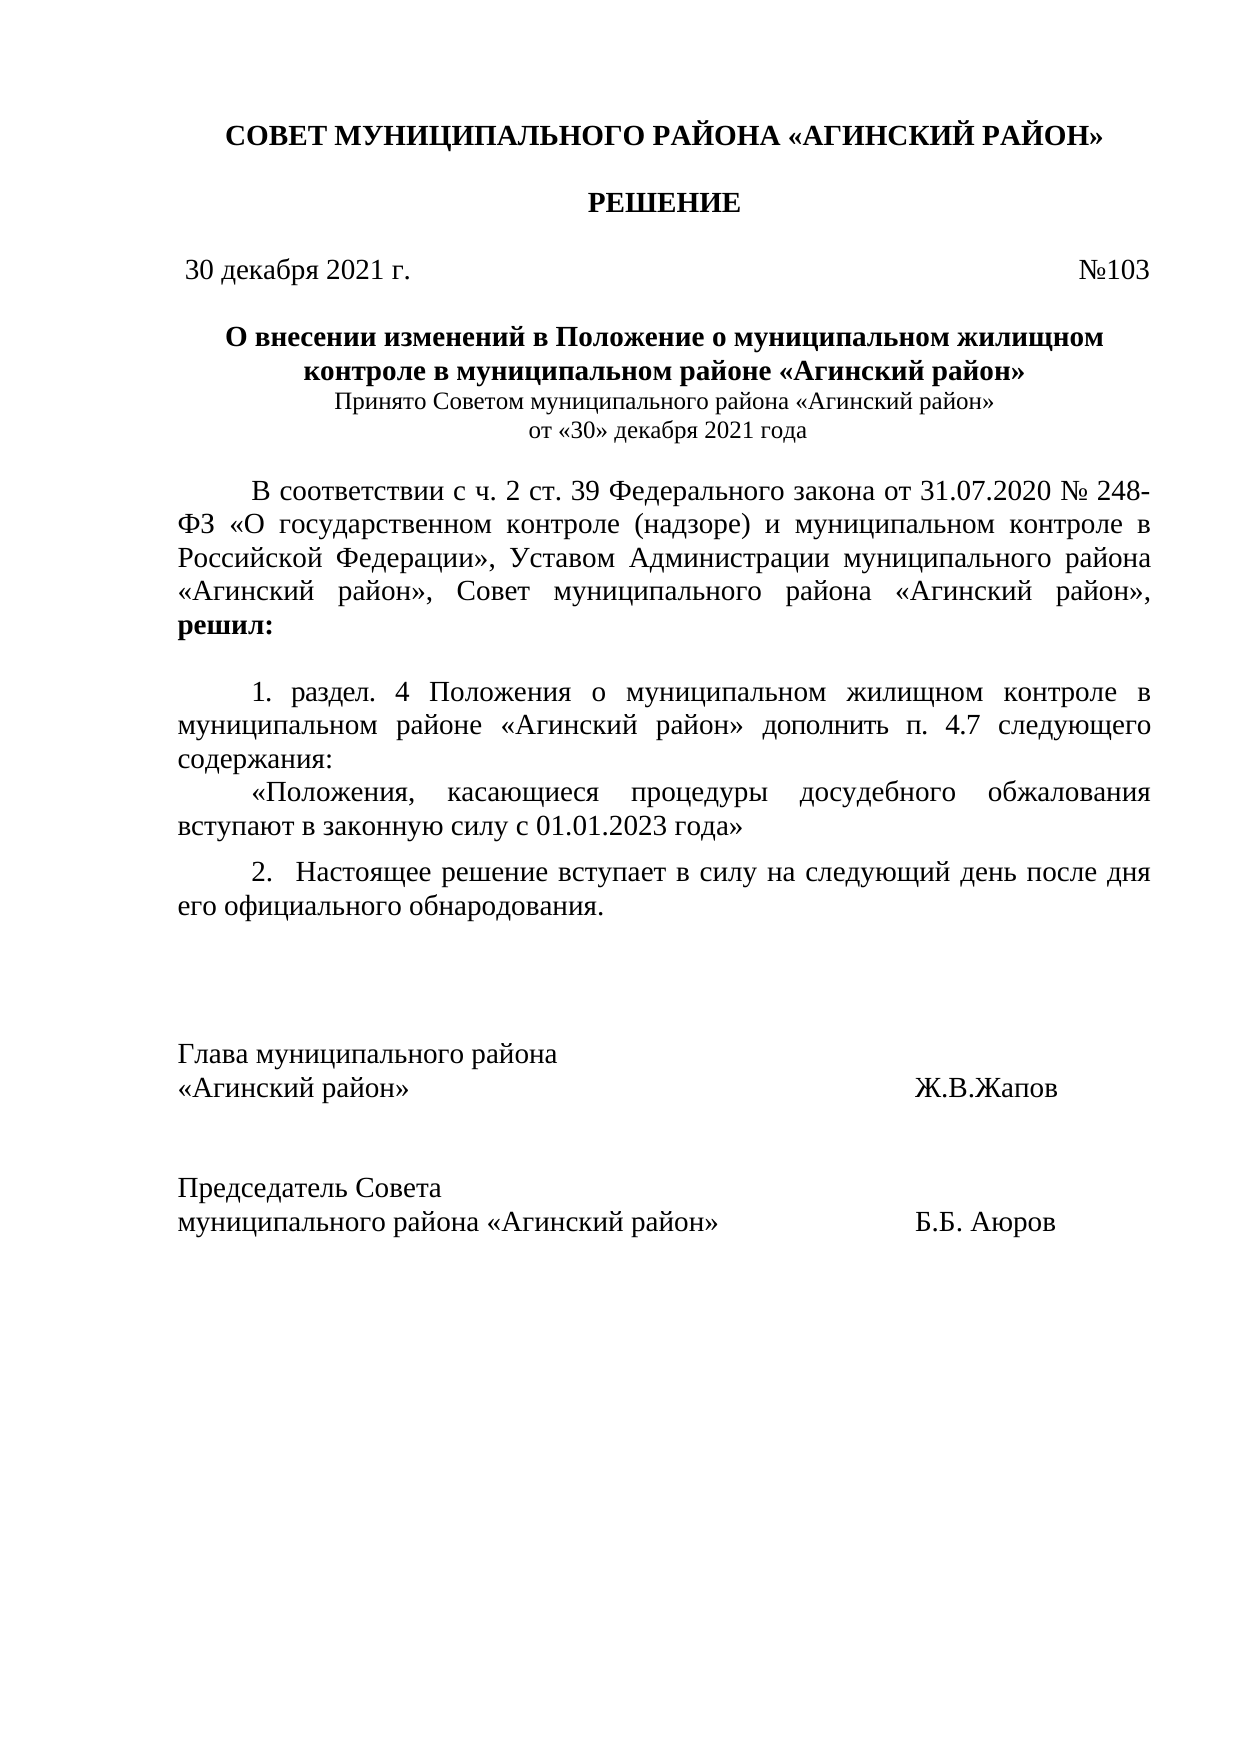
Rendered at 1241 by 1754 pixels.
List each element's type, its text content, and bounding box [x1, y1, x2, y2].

text РЕШЕНИЕ [177, 185, 1152, 219]
text «Положения, касающиеся процедуры досудебного обжалования вступают в законную силу с 01.01.2023 года» [177, 774, 1152, 842]
list Настоящее решение вступает в силу на следующий день после дня его официального обнародования. [177, 854, 1152, 921]
text Председатель Совета [177, 1170, 1152, 1204]
text от «30» декабря 2021 года [177, 415, 1152, 444]
text Принято Советом муниципального района «Агинский район» [177, 386, 1152, 415]
text О внесении изменений в Положение о муниципальном жилищном контроле в муниципальном районе «Агинский район» [177, 319, 1152, 386]
text В соответствии с ч. 2 ст. 39 Федерального закона от 31.07.2020 № 248-ФЗ «О государственном контроле (надзоре) и муниципальном контроле в Российской Федерации», Уставом Администрации муниципального района «Агинский район», Совет муниципального района «Агинский район», решил: [177, 473, 1152, 640]
text СОВЕТ МУНИЦИПАЛЬНОГО РАЙОНА «АГИНСКИЙ РАЙОН» [177, 118, 1152, 152]
text муниципального района «Агинский район» Б.Б. Аюров [177, 1204, 1152, 1237]
list 1. раздел. 4 Положения о муниципальном жилищном контроле в муниципальном районе «Агинский район» дополнить п. 4.7 следующего содержания: [177, 674, 1152, 774]
text «Агинский район» Ж.В.Жапов [177, 1070, 1152, 1103]
text Глава муниципального района [177, 1036, 1152, 1070]
text 30 декабря 2021 г. №103 [177, 252, 1152, 286]
